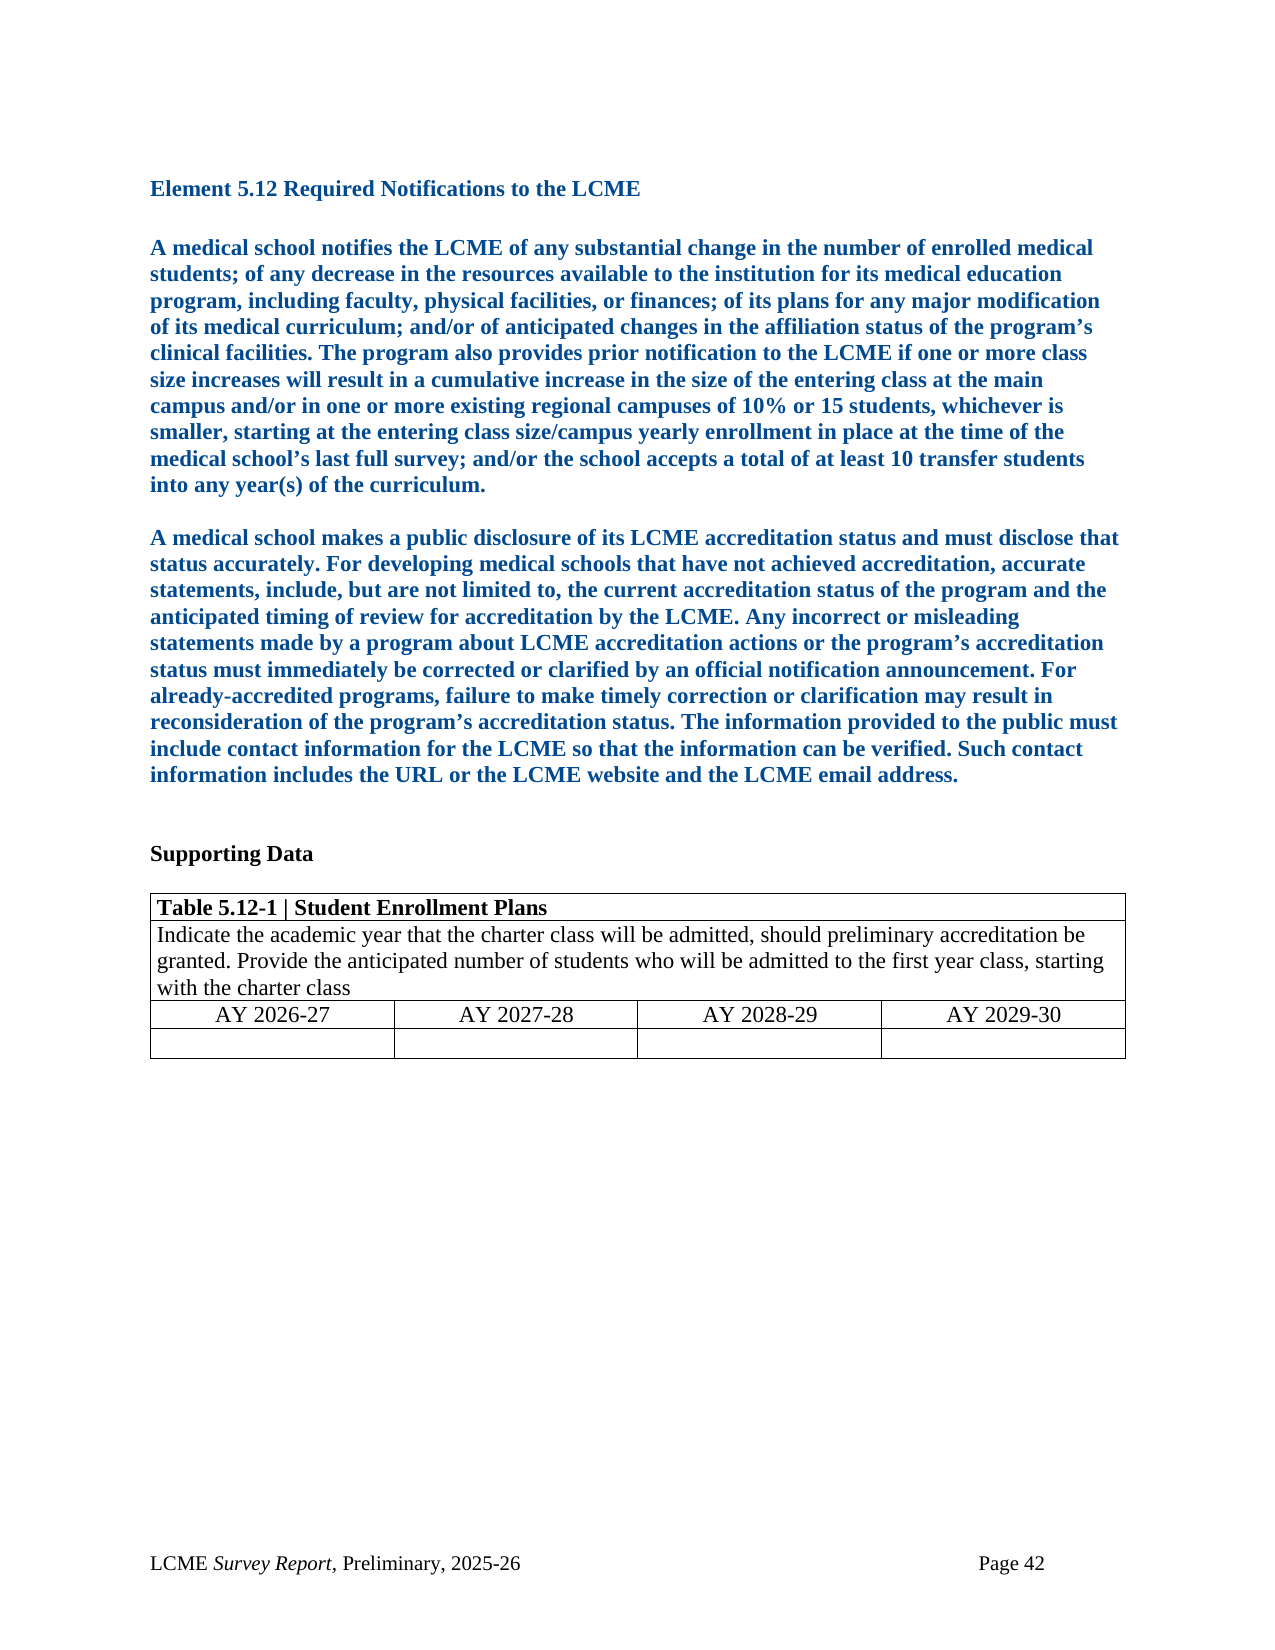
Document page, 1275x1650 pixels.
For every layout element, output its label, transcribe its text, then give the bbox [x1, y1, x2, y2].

table_cell AY 2027-28 [395, 1001, 637, 1028]
text A medical school makes a public disclosure of its LCME accreditation status and must disclose that status accurately. For developing medical schools that have not achieved accreditation, accurate statements, include, but are not limited to, the current accreditation status of the program and the anticipated timing of review for accreditation by the LCME. Any incorrect or misleading statements made by a program about LCME accreditation actions or the program’s accreditation status must immediately be corrected or clarified by an official notification announcement. For already-accredited programs, failure to make timely correction or clarification may result in reconsideration of the program’s accreditation status. The information provided to the public must include contact information for the LCME so that the information can be verified. Such contact information includes the URL or the LCME website and the LCME email address. [150, 524, 1125, 787]
table_cell [151, 1029, 394, 1058]
table_cell AY 2029-30 [882, 1001, 1125, 1028]
table_cell Indicate the academic year that the charter class will be admitted, should preliminary accreditation be granted. Provide the anticipated number of students who will be admitted to the first year class, starting with the charter class [151, 921, 1125, 1000]
table_cell AY 2028-29 [638, 1001, 881, 1028]
text A medical school notifies the LCME of any substantial change in the number of enrolled medical students; of any decrease in the resources available to the institution for its medical education program, including faculty, physical facilities, or finances; of its plans for any major modification of its medical curriculum; and/or of anticipated changes in the affiliation status of the program’s clinical facilities. The program also provides prior notification to the LCME if one or more class size increases will result in a cumulative increase in the size of the entering class at the main campus and/or in one or more existing regional campuses of 10% or 15 students, whichever is smaller, starting at the entering class size/campus yearly enrollment in place at the time of the medical school’s last full survey; and/or the school accepts a total of at least 10 transfer students into any year(s) of the curriculum. [150, 234, 1125, 497]
table_cell [395, 1029, 637, 1058]
subtitle Element 5.12 Required Notifications to the LCME [150, 175, 1125, 201]
text Supporting Data [150, 840, 1125, 866]
table_header Table 5.12-1 | Student Enrollment Plans [151, 894, 1125, 920]
table_cell [638, 1029, 881, 1058]
table_cell [882, 1029, 1125, 1058]
table_cell AY 2026-27 [151, 1001, 394, 1028]
